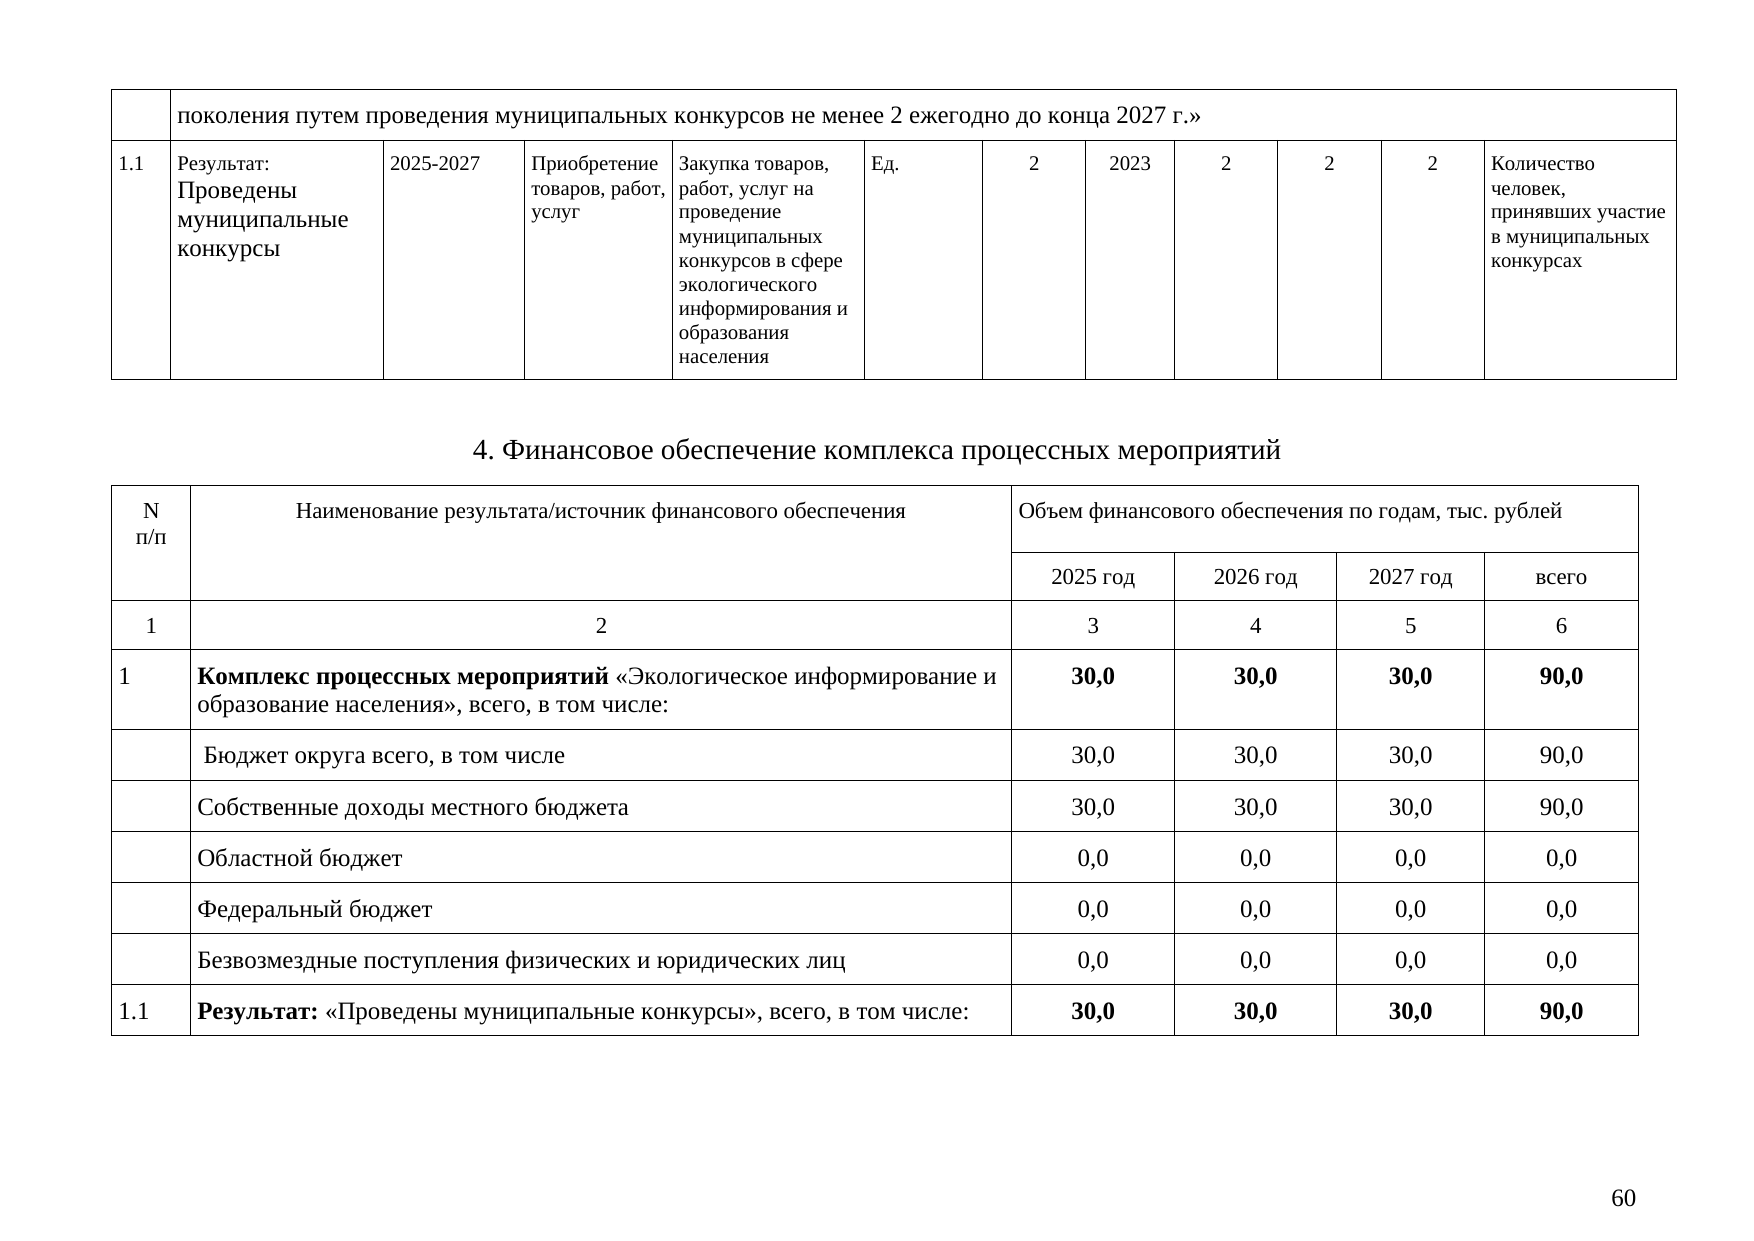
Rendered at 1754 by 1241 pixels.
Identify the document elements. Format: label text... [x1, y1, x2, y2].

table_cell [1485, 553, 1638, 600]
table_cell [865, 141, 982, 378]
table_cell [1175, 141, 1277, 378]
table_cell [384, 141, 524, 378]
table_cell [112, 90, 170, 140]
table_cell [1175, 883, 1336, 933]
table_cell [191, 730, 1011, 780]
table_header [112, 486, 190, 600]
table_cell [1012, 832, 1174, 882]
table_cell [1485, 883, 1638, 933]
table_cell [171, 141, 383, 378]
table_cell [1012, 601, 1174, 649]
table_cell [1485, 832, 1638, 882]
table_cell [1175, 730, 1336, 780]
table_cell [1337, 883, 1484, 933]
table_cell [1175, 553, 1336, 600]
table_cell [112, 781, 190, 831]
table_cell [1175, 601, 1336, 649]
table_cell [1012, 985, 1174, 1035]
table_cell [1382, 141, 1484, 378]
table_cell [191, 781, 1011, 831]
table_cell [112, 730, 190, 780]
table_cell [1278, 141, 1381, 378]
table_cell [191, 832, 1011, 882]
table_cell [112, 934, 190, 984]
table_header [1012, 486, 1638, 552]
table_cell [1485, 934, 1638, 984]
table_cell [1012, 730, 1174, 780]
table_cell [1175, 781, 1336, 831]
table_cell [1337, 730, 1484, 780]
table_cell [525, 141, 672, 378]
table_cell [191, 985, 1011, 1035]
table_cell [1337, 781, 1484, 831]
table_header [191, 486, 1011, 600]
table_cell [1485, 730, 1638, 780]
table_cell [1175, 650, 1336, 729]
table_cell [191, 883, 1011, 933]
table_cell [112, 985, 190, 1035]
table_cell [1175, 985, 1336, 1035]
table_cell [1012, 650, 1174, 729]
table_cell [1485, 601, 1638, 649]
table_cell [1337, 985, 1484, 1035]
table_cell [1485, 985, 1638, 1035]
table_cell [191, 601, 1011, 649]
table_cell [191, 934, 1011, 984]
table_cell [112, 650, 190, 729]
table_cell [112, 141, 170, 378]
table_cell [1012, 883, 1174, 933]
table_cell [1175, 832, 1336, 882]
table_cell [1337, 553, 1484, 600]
text 4. Финансовое обеспечение комплекса процессных мероприятий [118, 432, 1636, 466]
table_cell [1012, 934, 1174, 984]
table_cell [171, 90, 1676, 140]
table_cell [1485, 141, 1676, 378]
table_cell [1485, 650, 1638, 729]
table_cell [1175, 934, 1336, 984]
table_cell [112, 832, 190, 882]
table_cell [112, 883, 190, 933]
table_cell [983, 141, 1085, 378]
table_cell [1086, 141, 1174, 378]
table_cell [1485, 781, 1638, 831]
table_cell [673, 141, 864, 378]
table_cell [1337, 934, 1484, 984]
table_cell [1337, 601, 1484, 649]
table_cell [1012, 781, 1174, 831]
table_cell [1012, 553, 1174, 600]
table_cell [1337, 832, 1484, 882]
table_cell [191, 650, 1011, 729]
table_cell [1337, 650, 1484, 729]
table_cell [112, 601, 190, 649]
